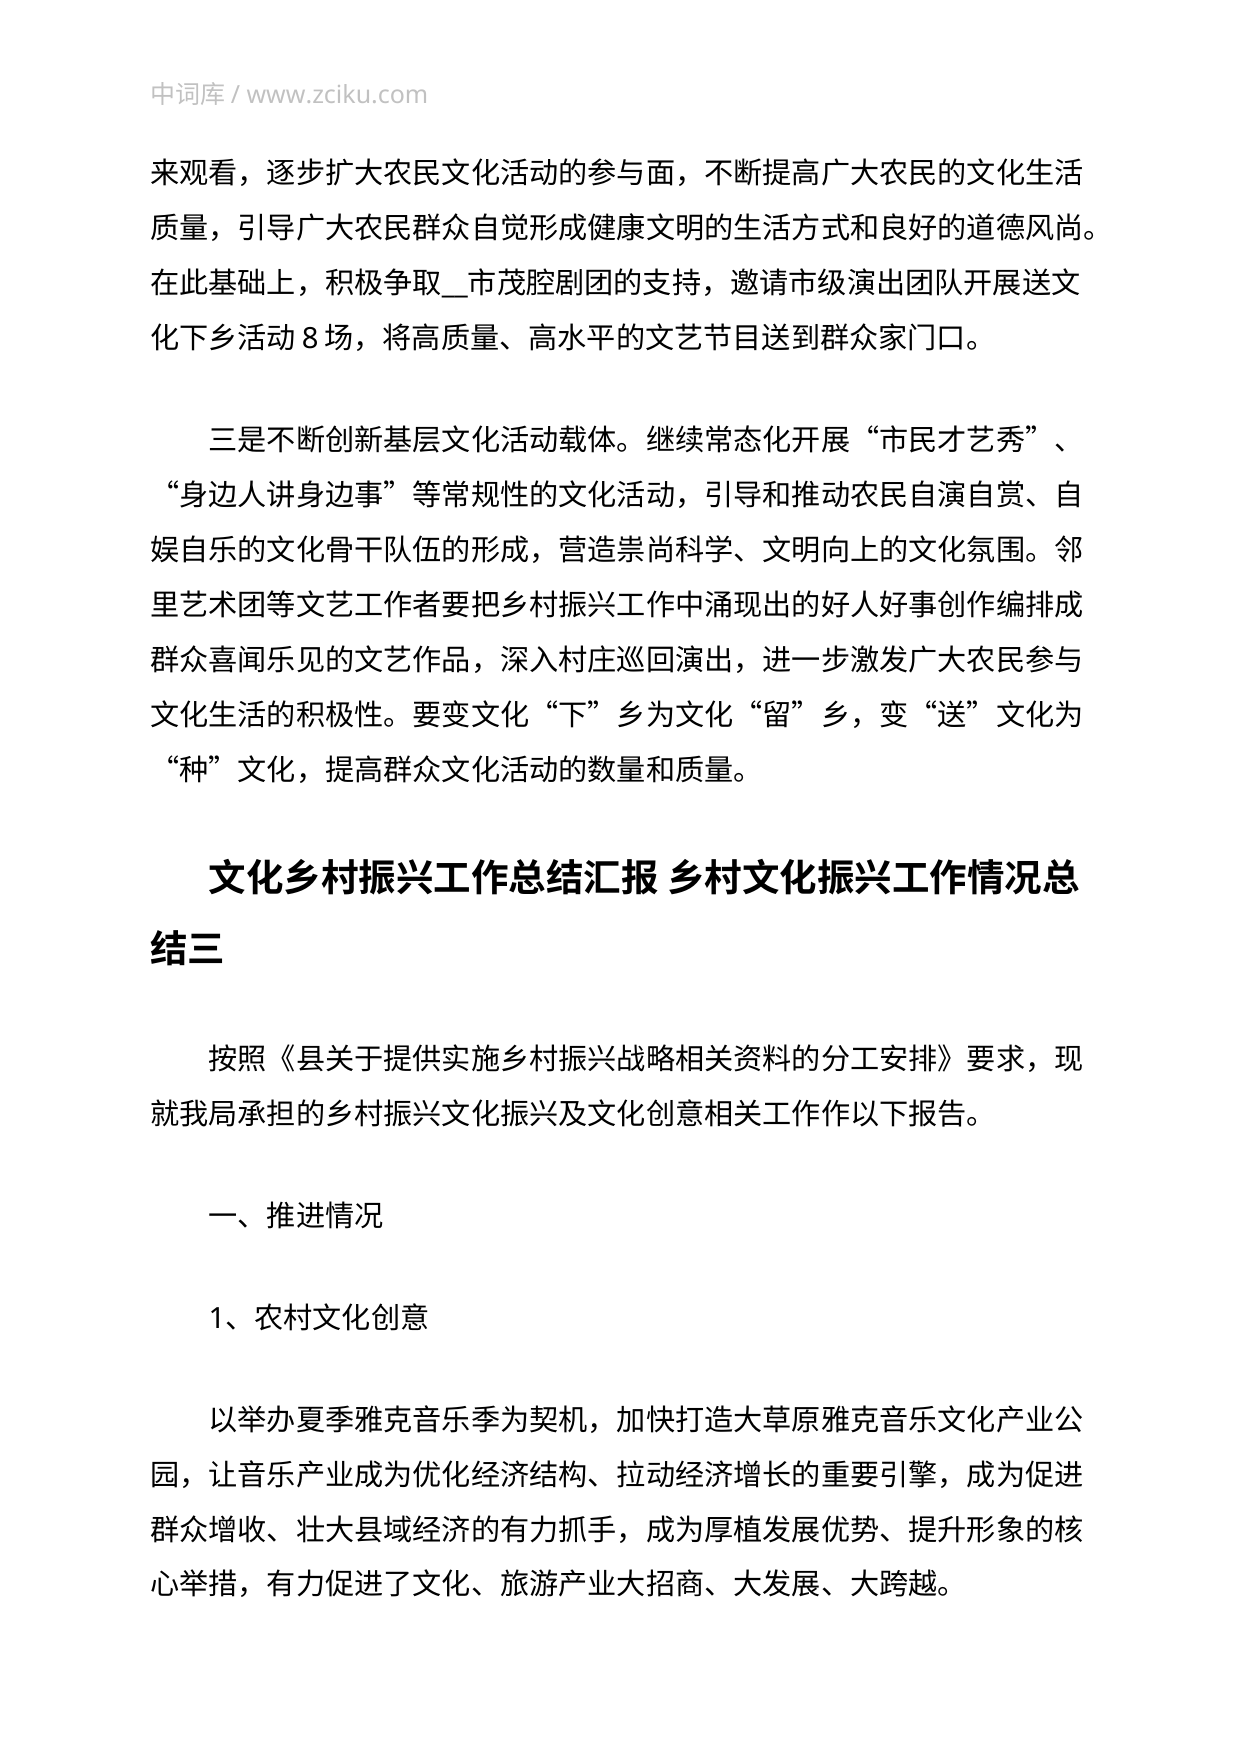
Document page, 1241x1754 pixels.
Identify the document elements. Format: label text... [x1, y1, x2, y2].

text 按照《县关于提供实施乡村振兴战略相关资料的分工安排》要求，现就我局承担的乡村振兴文化振兴及文化创意相关工作作以下报告。 [150, 1036, 1090, 1133]
text 一、推进情况 [150, 1192, 1090, 1235]
text 文化乡村振兴工作总结汇报 乡村文化振兴工作情况总结三 [150, 848, 1090, 973]
text 以举办夏季雅克音乐季为契机，加快打造大草原雅克音乐文化产业公园，让音乐产业成为优化经济结构、拉动经济增长的重要引擎，成为促进群众增收、壮大县域经济的有力抓手，成为厚植发展优势、提升形象的核心举措，有力促进了文化、旅游产业大招商、大发展、大跨越。 [150, 1396, 1090, 1603]
text 1、农村文化创意 [150, 1294, 1090, 1337]
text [150, 150, 1090, 357]
text 三是不断创新基层文化活动载体。继续常态化开展“市民才艺秀”、“身边人讲身边事”等常规性的文化活动，引导和推动农民自演自赏、自娱自乐的文化骨干队伍的形成，营造祟尚科学、文明向上的文化氛围。邻里艺术团等文艺工作者要把乡村振兴工作中涌现出的好人好事创作编排成群众喜闻乐见的文艺作品，深入村庄巡回演出，进一步激发广大农民参与文化生活的积极性。要变文化“下”乡为文化“留”乡，变“送”文化为“种”文化，提高群众文化活动的数量和质量。 [150, 417, 1090, 788]
